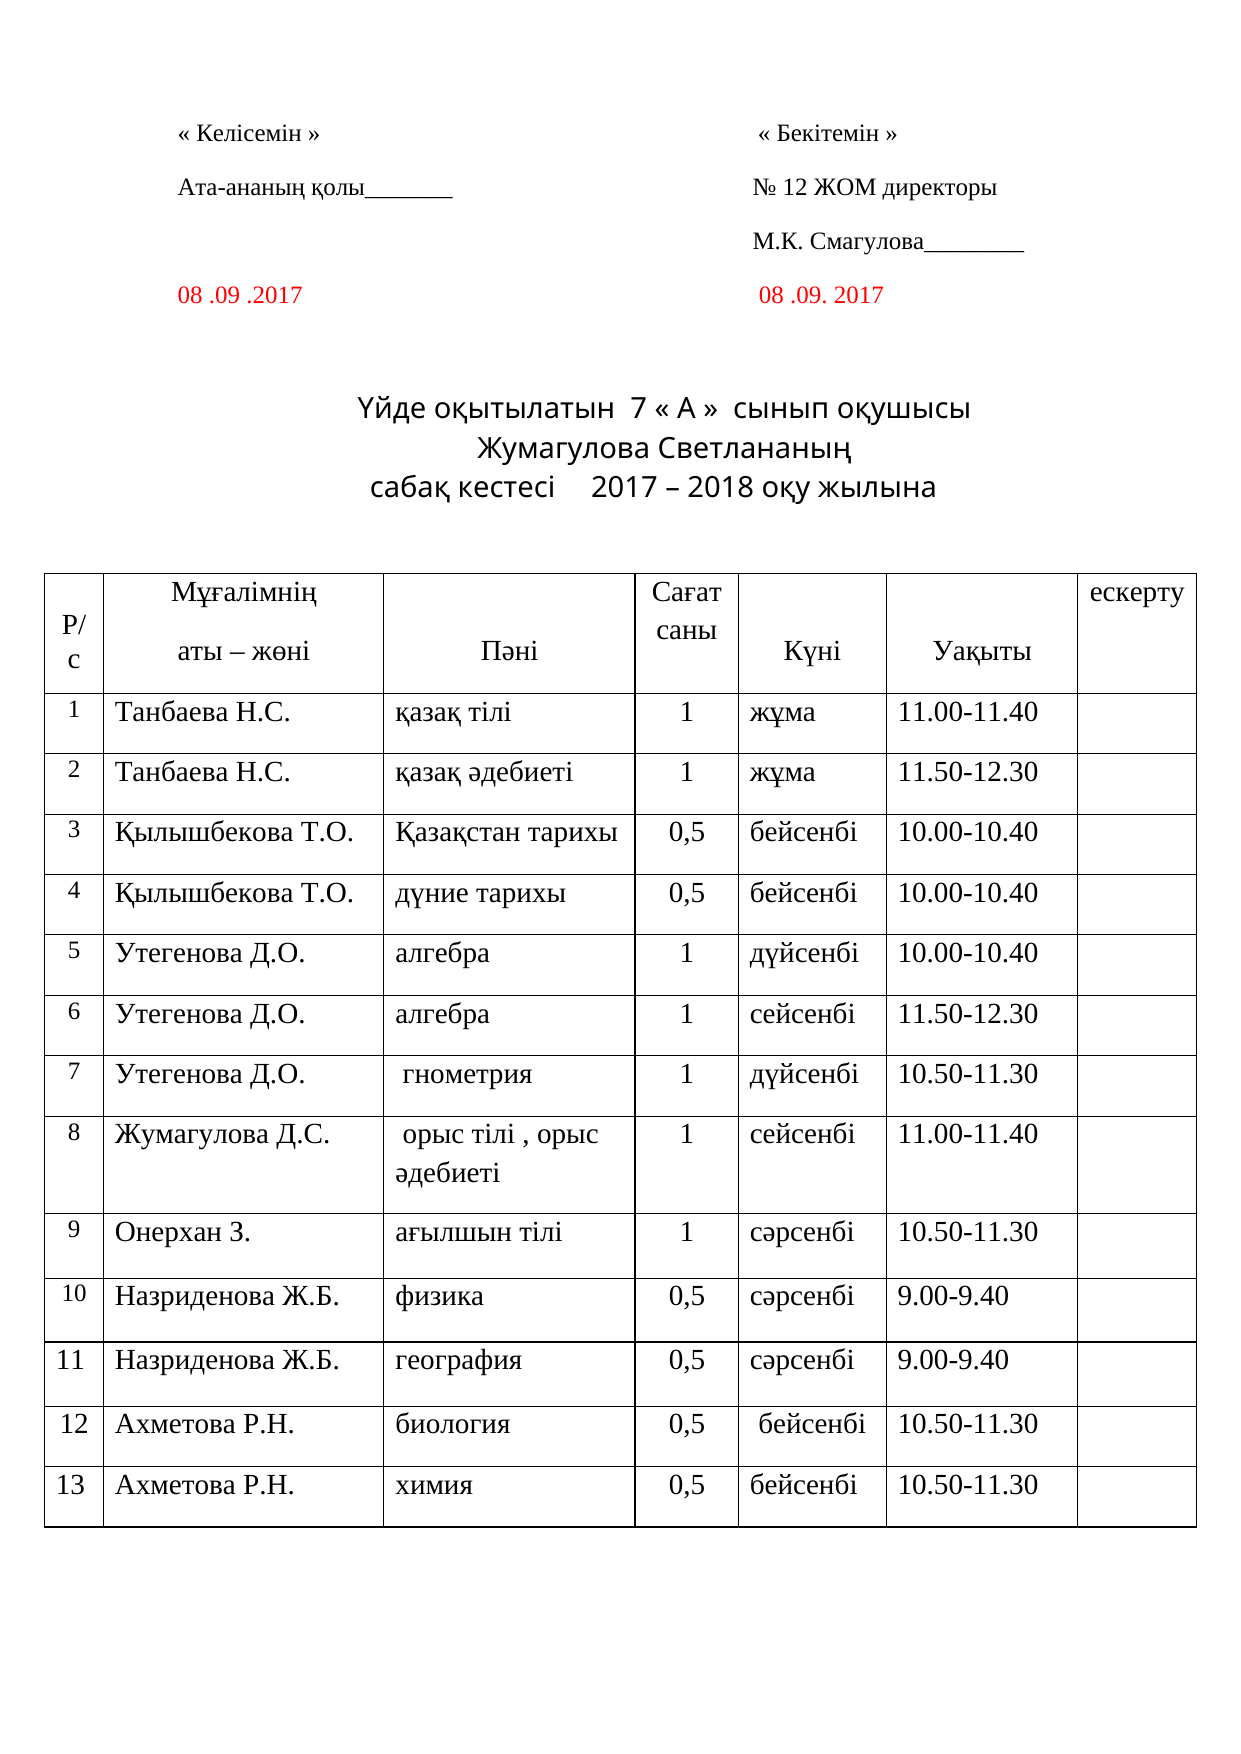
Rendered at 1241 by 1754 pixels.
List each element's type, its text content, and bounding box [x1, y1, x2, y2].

table_cell бейсенбі [739, 1407, 886, 1466]
table_cell 0,5 [636, 1467, 738, 1526]
table_cell Танбаева Н.С. [104, 754, 383, 813]
table_cell Назриденова Ж.Б. [104, 1343, 383, 1406]
table_cell 8 [45, 1117, 103, 1213]
table_cell 10 [45, 1279, 103, 1341]
table_cell 10.00-10.40 [887, 875, 1077, 934]
table_cell дүйсенбі [739, 935, 886, 995]
table_cell [1078, 875, 1196, 934]
table_cell химия [384, 1467, 634, 1526]
table_cell қазақ әдебиеті [384, 754, 634, 813]
table_cell 0,5 [636, 1407, 738, 1466]
table_cell қазақ тілі [384, 694, 634, 753]
table_cell 1 [636, 694, 738, 753]
table_header Р/с [45, 574, 103, 693]
table_cell 1 [636, 935, 738, 995]
subtitle Үйде оқытылатын 7 « А » сынып оқушысы [177, 387, 1152, 427]
table_cell Жумагулова Д.С. [104, 1117, 383, 1213]
table_cell 6 [45, 996, 103, 1055]
table_cell сәрсенбі [739, 1279, 886, 1341]
text М.К. Смагулова________ [177, 226, 1152, 254]
table_cell Утегенова Д.О. [104, 935, 383, 995]
table_cell 9.00-9.40 [887, 1279, 1077, 1341]
table_cell 11.00-11.40 [887, 694, 1077, 753]
table_header Мұғалімнің аты – жөні [104, 574, 383, 693]
table_cell 10.50-11.30 [887, 1214, 1077, 1277]
table_cell [1078, 996, 1196, 1055]
table_header ескерту [1078, 574, 1196, 693]
table_cell Утегенова Д.О. [104, 996, 383, 1055]
table_cell Ахметова Р.Н. [104, 1407, 383, 1466]
table_header Күні [739, 574, 886, 693]
table_cell 5 [45, 935, 103, 995]
table_cell бейсенбі [739, 815, 886, 874]
table_cell [1078, 1117, 1196, 1213]
table_cell 10.00-10.40 [887, 815, 1077, 874]
table_cell жұма [739, 754, 886, 813]
table_cell 9 [45, 1214, 103, 1277]
table_cell 1 [45, 694, 103, 753]
table_cell 1 [636, 1117, 738, 1213]
table_cell орыс тілі , орыс әдебиеті [384, 1117, 634, 1213]
table_cell [1078, 694, 1196, 753]
table_header Уақыты [887, 574, 1077, 693]
table_cell 9.00-9.40 [887, 1343, 1077, 1406]
table_header Пәні [384, 574, 634, 693]
table_cell Қылышбекова Т.О. [104, 875, 383, 934]
table_cell 4 [45, 875, 103, 934]
table_cell [1078, 935, 1196, 995]
table_cell Қазақстан тарихы [384, 815, 634, 874]
table_cell сейсенбі [739, 1117, 886, 1213]
table_cell Қылышбекова Т.О. [104, 815, 383, 874]
table_cell 1 [636, 754, 738, 813]
table_cell 10.50-11.30 [887, 1056, 1077, 1116]
table_cell физика [384, 1279, 634, 1341]
table_cell сейсенбі [739, 996, 886, 1055]
subtitle сабақ кестесі 2017 – 2018 оқу жылына [177, 467, 1152, 506]
table_cell 11.50-12.30 [887, 996, 1077, 1055]
table_cell сәрсенбі [739, 1214, 886, 1277]
table_cell [1078, 815, 1196, 874]
table_cell 10.00-10.40 [887, 935, 1077, 995]
table_cell 1 [636, 996, 738, 1055]
table_cell Ахметова Р.Н. [104, 1467, 383, 1526]
table_cell [1078, 754, 1196, 813]
table_cell 10.50-11.30 [887, 1467, 1077, 1526]
table_cell [1078, 1343, 1196, 1406]
table_cell гнометрия [384, 1056, 634, 1116]
table_cell 1 [636, 1056, 738, 1116]
table_cell дүйсенбі [739, 1056, 886, 1116]
table_cell 0,5 [636, 1343, 738, 1406]
subtitle Жумагулова Светлананың [177, 427, 1152, 467]
table_cell [1078, 1407, 1196, 1466]
table_cell [1078, 1056, 1196, 1116]
table_cell 0,5 [636, 1279, 738, 1341]
table_cell 10.50-11.30 [887, 1407, 1077, 1466]
table_cell 0,5 [636, 875, 738, 934]
table_cell Утегенова Д.О. [104, 1056, 383, 1116]
table_cell Онерхан З. [104, 1214, 383, 1277]
table_cell 11.00-11.40 [887, 1117, 1077, 1213]
table_cell ағылшын тілі [384, 1214, 634, 1277]
table_cell Танбаева Н.С. [104, 694, 383, 753]
table_cell 0,5 [636, 815, 738, 874]
table_cell дүние тарихы [384, 875, 634, 934]
table_header Сағат саны [636, 574, 738, 693]
table_cell география [384, 1343, 634, 1406]
table_cell 12 [45, 1407, 103, 1466]
table_cell [1078, 1214, 1196, 1277]
table_cell жұма [739, 694, 886, 753]
table_cell Назриденова Ж.Б. [104, 1279, 383, 1341]
table_cell 11 [45, 1343, 103, 1406]
table_cell 2 [45, 754, 103, 813]
table_cell биология [384, 1407, 634, 1466]
table_cell [1078, 1467, 1196, 1526]
table_cell алгебра [384, 935, 634, 995]
table_cell сәрсенбі [739, 1343, 886, 1406]
table_cell алгебра [384, 996, 634, 1055]
table_cell [1078, 1279, 1196, 1341]
table_cell 11.50-12.30 [887, 754, 1077, 813]
text Ата-ананың қолы_______ № 12 ЖОМ директоры [177, 172, 1152, 201]
table_cell 3 [45, 815, 103, 874]
table_cell 13 [45, 1467, 103, 1526]
table_cell бейсенбі [739, 875, 886, 934]
text 08 .09 .2017 08 .09. 2017 [177, 280, 1152, 308]
table_cell бейсенбі [739, 1467, 886, 1526]
table_cell 7 [45, 1056, 103, 1116]
table_cell 1 [636, 1214, 738, 1277]
text « Келісемін » « Бекітемін » [177, 118, 1152, 147]
